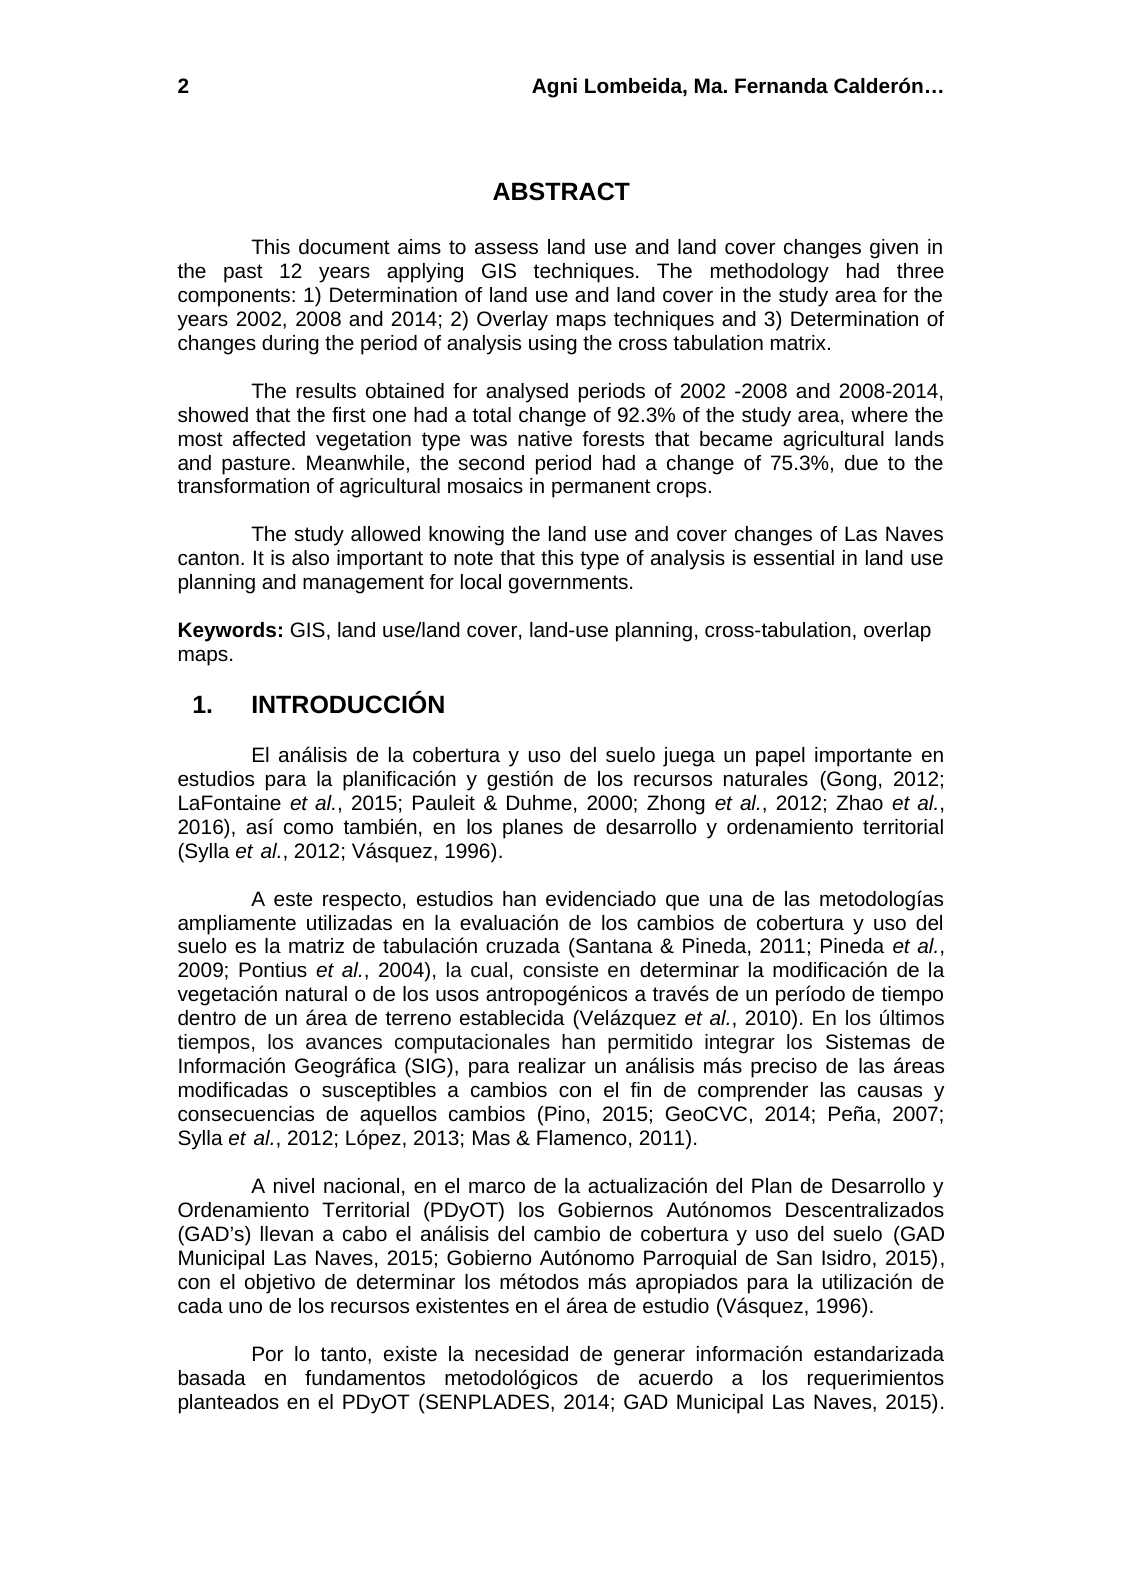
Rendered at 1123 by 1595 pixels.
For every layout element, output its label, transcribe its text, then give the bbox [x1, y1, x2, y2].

text This document aims to assess land use and land cover changes given in the past 12 years applying GIS techniques. The methodology had three components: 1) Determination of land use and land cover in the study area for the years 2002, 2008 and 2014; 2) Overlay maps techniques and 3) Determination of changes during the period of analysis using the cross tabulation matrix. [177, 235, 945, 354]
text Keywords: GIS, land use/land cover, land-use planning, cross-tabulation, overlap maps. [177, 618, 945, 666]
text ABSTRACT [177, 177, 945, 206]
text El análisis de la cobertura y uso del suelo juega un papel importante en estudios para la planificación y gestión de los recursos naturales (Gong, 2012; LaFontaine et al., 2015; Pauleit & Duhme, 2000; Zhong et al., 2012; Zhao et al., 2016), así como también, en los planes de desarrollo y ordenamiento territorial (Sylla et al., 2012; Vásquez, 1996). [177, 743, 945, 862]
text The results obtained for analysed periods of 2002 -2008 and 2008-2014, showed that the first one had a total change of 92.3% of the study area, where the most affected vegetation type was native forests that became agricultural lands and pasture. Meanwhile, the second period had a change of 75.3%, due to the transformation of agricultural mosaics in permanent crops. [177, 378, 945, 498]
subtitle INTRODUCCIÓN [177, 690, 945, 719]
text A nivel nacional, en el marco de la actualización del Plan de Desarrollo y Ordenamiento Territorial (PDyOT) los Gobiernos Autónomos Descentralizados (GAD’s) llevan a cabo el análisis del cambio de cobertura y uso del suelo (GAD Municipal Las Naves, 2015; Gobierno Autónomo Parroquial de San Isidro, 2015), con el objetivo de determinar los métodos más apropiados para la utilización de cada uno de los recursos existentes en el área de estudio (Vásquez, 1996). [177, 1174, 945, 1318]
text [177, 1342, 945, 1413]
text The study allowed knowing the land use and cover changes of Las Naves canton. It is also important to note that this type of analysis is essential in land use planning and management for local governments. [177, 522, 945, 594]
text A este respecto, estudios han evidenciado que una de las metodologías ampliamente utilizadas en la evaluación de los cambios de cobertura y uso del suelo es la matriz de tabulación cruzada (Santana & Pineda, 2011; Pineda et al., 2009; Pontius et al., 2004), la cual, consiste en determinar la modificación de la vegetación natural o de los usos antropogénicos a través de un período de tiempo dentro de un área de terreno establecida (Velázquez et al., 2010). En los últimos tiempos, los avances computacionales han permitido integrar los Sistemas de Información Geográfica (SIG), para realizar un análisis más preciso de las áreas modificadas o susceptibles a cambios con el fin de comprender las causas y consecuencias de aquellos cambios (Pino, 2015; GeoCVC, 2014; Peña, 2007; Sylla et al., 2012; López, 2013; Mas & Flamenco, 2011). [177, 886, 945, 1150]
